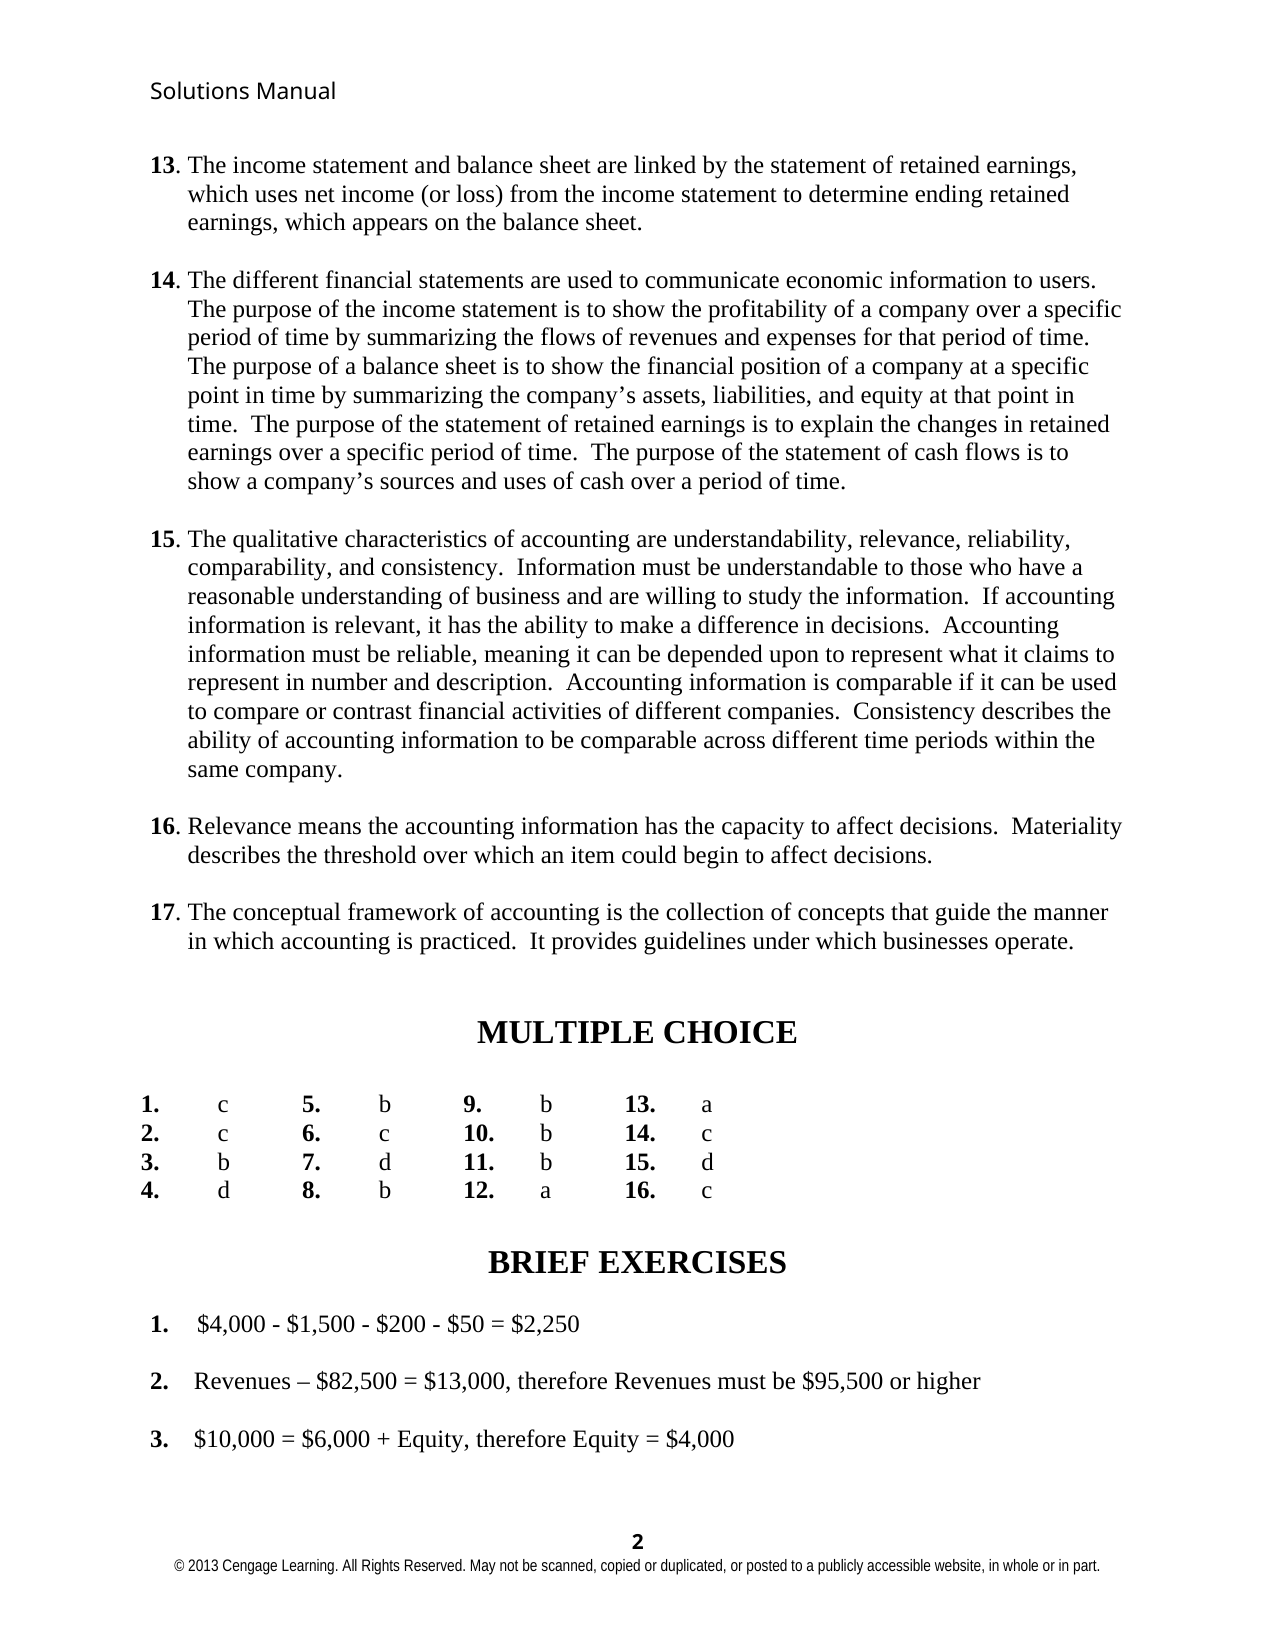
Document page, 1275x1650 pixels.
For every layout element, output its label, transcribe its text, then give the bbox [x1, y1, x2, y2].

table_header 13. a [615, 1089, 776, 1118]
text 1. $4,000 - $1,500 - $200 - $50 = $2,250 [150, 1309, 1125, 1338]
table_cell 15. d [615, 1147, 776, 1175]
table_cell 8. b [293, 1175, 454, 1204]
table_cell 14. c [615, 1118, 776, 1147]
table_cell 11. b [454, 1147, 615, 1175]
table_cell 10. b [454, 1118, 615, 1147]
table_cell 3. b [131, 1147, 292, 1175]
table_cell 7. d [293, 1147, 454, 1175]
table_cell 4. d [131, 1175, 292, 1204]
text 13. The income statement and balance sheet are linked by the statement of retained earnings, which uses net income (or loss) from the income statement to determine ending retained earnings, which appears on the balance sheet. [150, 150, 1125, 236]
text 2. Revenues – $82,500 = $13,000, therefore Revenues must be $95,500 or higher [150, 1366, 1125, 1395]
text 16. Relevance means the accounting information has the capacity to affect decisions. Materiality describes the threshold over which an item could begin to affect decisions. [150, 811, 1125, 869]
table_cell 12. a [454, 1175, 615, 1204]
text 15. The qualitative characteristics of accounting are understandability, relevance, reliability, comparability, and consistency. Information must be understandable to those who have a reasonable understanding of business and are willing to study the information. If accounting information is relevant, it has the ability to make a difference in decisions. Accounting information must be reliable, meaning it can be depended upon to represent what it claims to represent in number and description. Accounting information is comparable if it can be used to compare or contrast financial activities of different companies. Consistency describes the ability of accounting information to be comparable across different time periods within the same company. [150, 524, 1125, 782]
table_cell 6. c [293, 1118, 454, 1147]
subtitle BRIEF EXERCISES [150, 1242, 1125, 1281]
text MULTIPLE CHOICE [150, 1012, 1125, 1051]
text 17. The conceptual framework of accounting is the collection of concepts that guide the manner in which accounting is practiced. It provides guidelines under which businesses operate. [150, 897, 1125, 955]
table_cell 2. c [131, 1118, 292, 1147]
table_header 1. c [131, 1089, 292, 1118]
table_cell 16. c [615, 1175, 776, 1204]
table_header 5. b [293, 1089, 454, 1118]
table_header 9. b [454, 1089, 615, 1118]
text 3. $10,000 = $6,000 + Equity, therefore Equity = $4,000 [150, 1424, 1125, 1453]
text 14. The different financial statements are used to communicate economic information to users. The purpose of the income statement is to show the profitability of a company over a specific period of time by summarizing the flows of revenues and expenses for that period of time. The purpose of a balance sheet is to show the financial position of a company at a specific point in time by summarizing the company’s assets, liabilities, and equity at that point in time. The purpose of the statement of retained earnings is to explain the changes in retained earnings over a specific period of time. The purpose of the statement of cash flows is to show a company’s sources and uses of cash over a period of time. [150, 265, 1125, 495]
